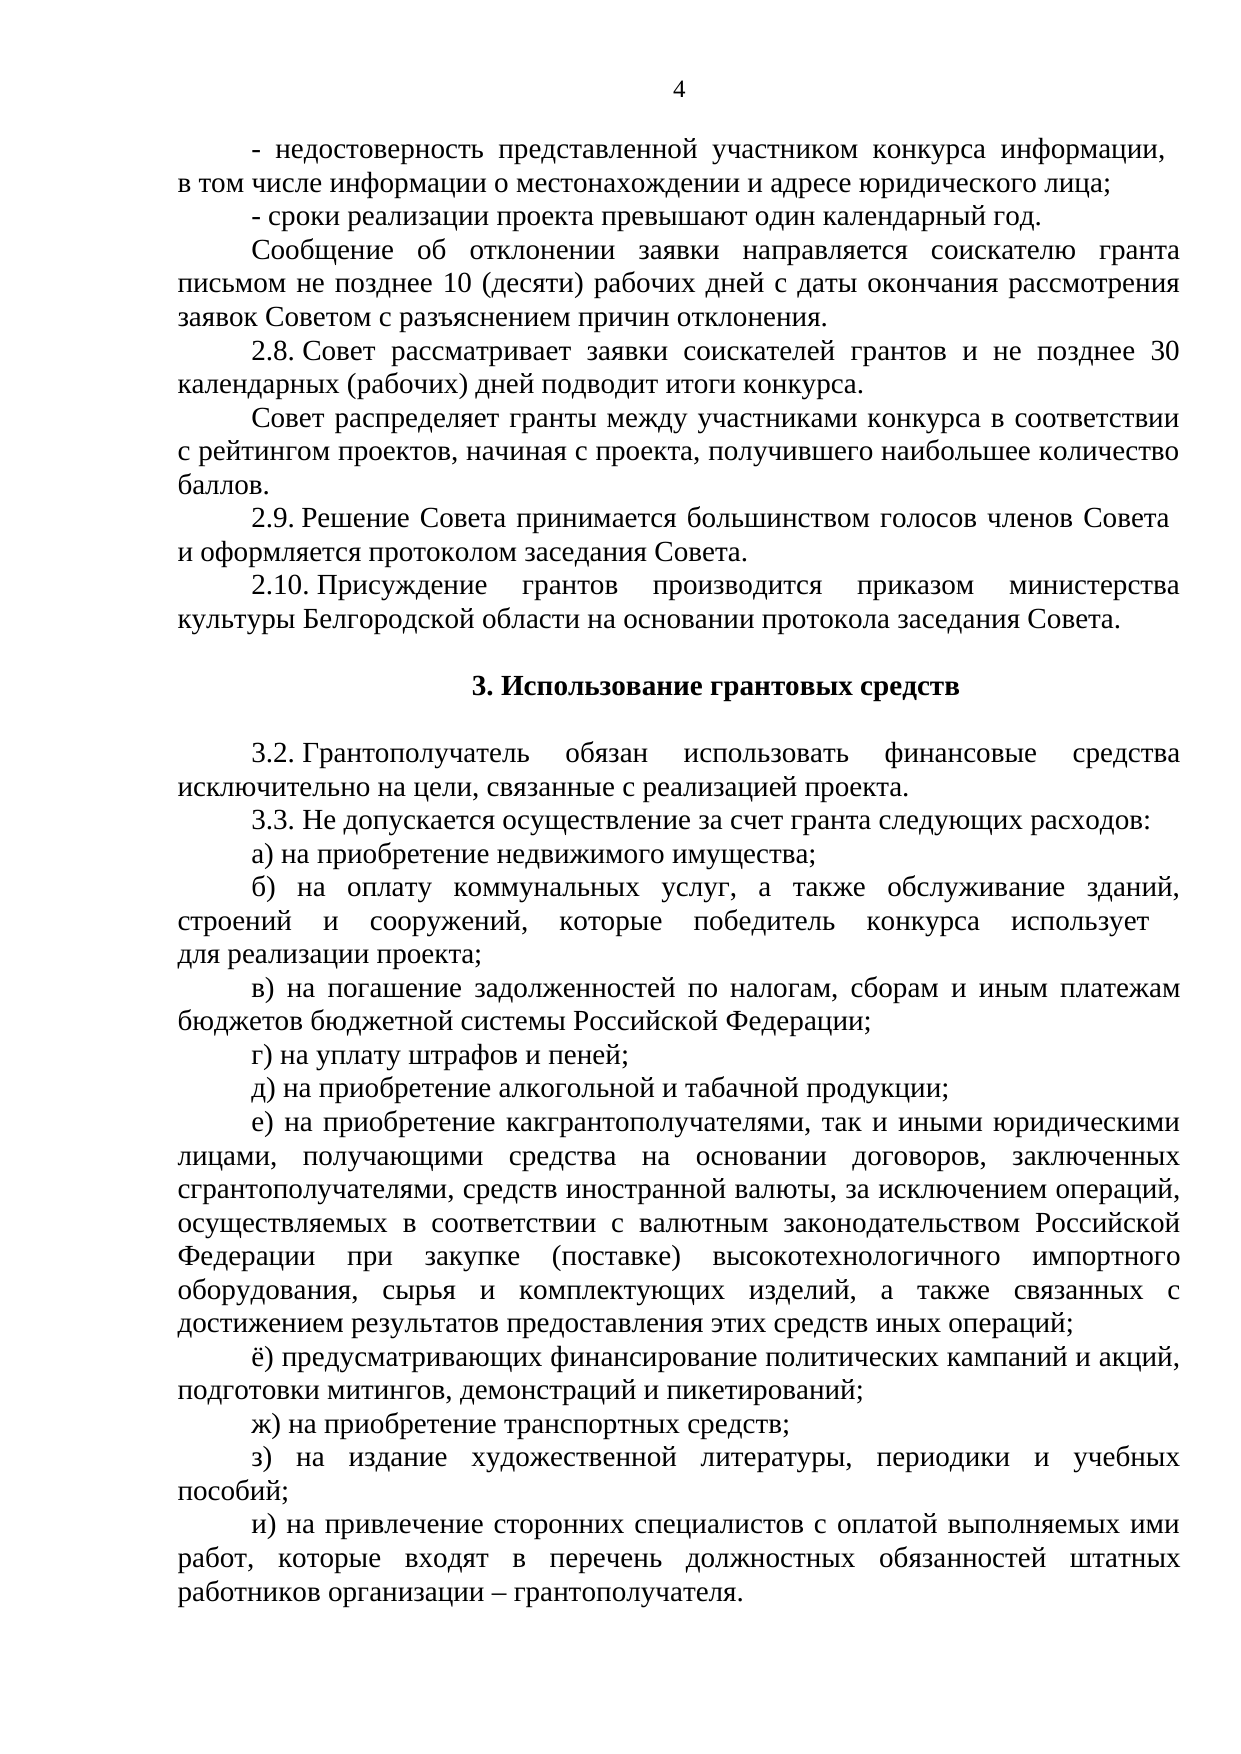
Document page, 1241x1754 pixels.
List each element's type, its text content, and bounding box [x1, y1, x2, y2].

text 2.10. Присуждение грантов производится приказом министерства культуры Белгородской области на основании протокола заседания Совета. [177, 567, 1180, 634]
text ё) предусматривающих финансирование политических кампаний и акций, подготовки митингов, демонстраций и пикетирований; [177, 1339, 1181, 1406]
text ж) на приобретение транспортных средств; [177, 1406, 1181, 1439]
text Совет распределяет гранты между участниками конкурса в соответствии с рейтингом проектов, начиная с проекта, получившего наибольшее количество баллов. [177, 400, 1180, 500]
text б) на оплату коммунальных услуг, а также обслуживание зданий, строений и сооружений, которые победитель конкурса использует для реализации проекта; [177, 869, 1181, 970]
text 3.3. Не допускается осуществление за счет гранта следующих расходов: [177, 802, 1181, 836]
text а) на приобретение недвижимого имущества; [177, 836, 1181, 869]
text в) на погашение задолженностей по налогам, сборам и иным платежам бюджетов бюджетной системы Российской Федерации; [177, 970, 1181, 1037]
text Сообщение об отклонении заявки направляется соискателю гранта письмом не позднее 10 (десяти) рабочих дней с даты окончания рассмотрения заявок Советом с разъяснением причин отклонения. [177, 232, 1180, 333]
text 3. Использование грантовых средств [177, 668, 1181, 702]
text 3.2. Грантополучатель обязан использовать финансовые средства исключительно на цели, связанные с реализацией проекта. [177, 735, 1181, 802]
text 2.8. Совет рассматривает заявки соискателей грантов и не позднее 30 календарных (рабочих) дней подводит итоги конкурса. [177, 333, 1180, 400]
text - сроки реализации проекта превышают один календарный год. [177, 198, 1180, 232]
text д) на приобретение алкогольной и табачной продукции; [177, 1071, 1181, 1104]
text 2.9. Решение Совета принимается большинством голосов членов Совета и оформляется протоколом заседания Совета. [177, 500, 1180, 567]
text з) на издание художественной литературы, периодики и учебных пособий; [177, 1439, 1181, 1507]
text е) на приобретение какгрантополучателями, так и иными юридическими лицами, получающими средства на основании договоров, заключенных сгрантополучателями, средств иностранной валюты, за исключением операций, осуществляемых в соответствии с валютным законодательством Российской Федерации при закупке (поставке) высокотехнологичного импортного оборудования, сырья и комплектующих изделий, а также связанных с достижением результатов предоставления этих средств иных операций; [177, 1104, 1181, 1339]
text и) на привлечение сторонних специалистов с оплатой выполняемых ими работ, которые входят в перечень должностных обязанностей штатных работников организации – грантополучателя. [177, 1507, 1181, 1607]
text г) на уплату штрафов и пеней; [177, 1037, 1181, 1071]
text - недостоверность представленной участником конкурса информации, в том числе информации о местонахождении и адресе юридического лица; [177, 131, 1180, 198]
